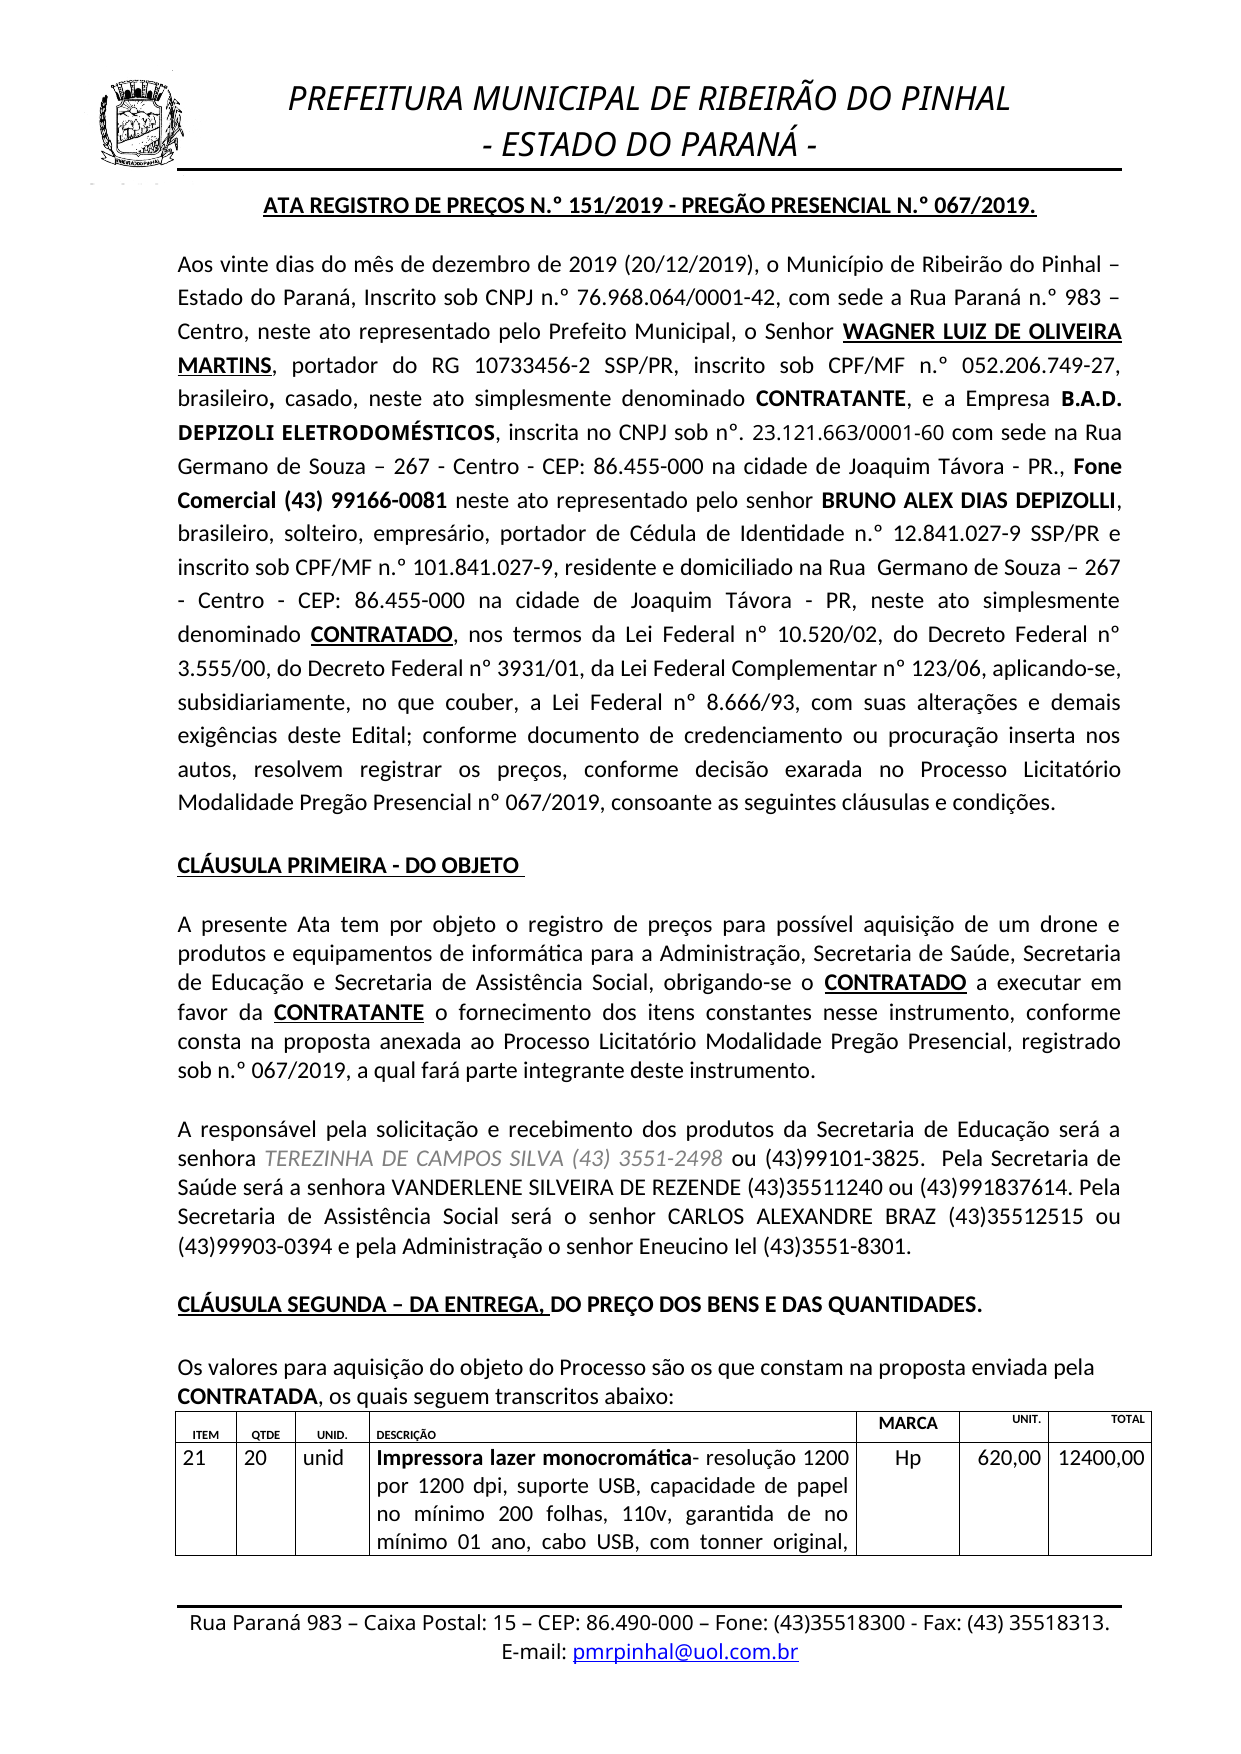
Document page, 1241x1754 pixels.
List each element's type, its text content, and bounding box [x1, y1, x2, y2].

text A presente Ata tem por objeto o registro de preços para possível aquisição de um drone e produtos e equipamentos de informática para a Administração, Secretaria de Saúde, Secretaria de Educação e Secretaria de Assistência Social, obrigando-se o CONTRATADO a executar em favor da CONTRATANTE o fornecimento dos itens constantes nesse instrumento, conforme consta na proposta anexada ao Processo Licitatório Modalidade Pregão Presencial, registrado sob n.º 067/2019, a qual fará parte integrante deste instrumento. [177, 909, 1122, 1084]
table_cell Hp [857, 1443, 959, 1555]
table_header MARCA [857, 1412, 959, 1442]
text CLÁUSULA PRIMEIRA - DO OBJETO [177, 850, 1122, 879]
table_header QTDE [237, 1412, 295, 1442]
table_cell 620,00 [960, 1443, 1048, 1555]
table_header DESCRIÇÃO [370, 1412, 856, 1442]
text Aos vinte dias do mês de dezembro de 2019 (20/12/2019), o Município de Ribeirão do Pinhal – Estado do Paraná, Inscrito sob CNPJ n.º 76.968.064/0001-42, com sede a Rua Paraná n.º 983 – Centro, neste ato representado pelo Prefeito Municipal, o Senhor WAGNER LUIZ DE OLIVEIRA MARTINS, portador do RG 10733456-2 SSP/PR, inscrito sob CPF/MF n.º 052.206.749-27, brasileiro, casado, neste ato simplesmente denominado CONTRATANTE, e a Empresa B.A.D. DEPIZOLI ELETRODOMÉSTICOS, inscrita no CNPJ sob nº. 23.121.663/0001-60 com sede na Rua Germano de Souza – 267 - Centro - CEP: 86.455-000 na cidade de Joaquim Távora - PR., Fone Comercial (43) 99166-0081 neste ato representado pelo senhor BRUNO ALEX DIAS DEPIZOLLI, brasileiro, solteiro, empresário, portador de Cédula de Identidade n.º 12.841.027-9 SSP/PR e inscrito sob CPF/MF n.º 101.841.027-9, residente e domiciliado na Rua Germano de Souza – 267 - Centro - CEP: 86.455-000 na cidade de Joaquim Távora - PR, neste ato simplesmente denominado CONTRATADO, nos termos da Lei Federal nº 10.520/02, do Decreto Federal nº 3.555/00, do Decreto Federal nº 3931/01, da Lei Federal Complementar nº 123/06, aplicando-se, subsidiariamente, no que couber, a Lei Federal nº 8.666/93, com suas alterações e demais exigências deste Edital; conforme documento de credenciamento ou procuração inserta nos autos, resolvem registrar os preços, conforme decisão exarada no Processo Licitatório Modalidade Pregão Presencial nº 067/2019, consoante as seguintes cláusulas e condições. [177, 249, 1122, 817]
title ATA REGISTRO DE PREÇOS N.º 151/2019 - PREGÃO PRESENCIAL N.º 067/2019. [177, 190, 1122, 219]
text Os valores para aquisição do objeto do Processo são os que constam na proposta enviada pela CONTRATADA, os quais seguem transcritos abaixo: [177, 1352, 1122, 1411]
table_cell 21 [176, 1443, 236, 1555]
table_cell unid [296, 1443, 369, 1555]
text A responsável pela solicitação e recebimento dos produtos da Secretaria de Educação será a senhora TEREZINHA DE CAMPOS SILVA (43) 3551-2498 ou (43)99101-3825. Pela Secretaria de Saúde será a senhora VANDERLENE SILVEIRA DE REZENDE (43)35511240 ou (43)991837614. Pela Secretaria de Assistência Social será o senhor CARLOS ALEXANDRE BRAZ (43)35512515 ou (43)99903-0394 e pela Administração o senhor Eneucino Iel (43)3551-8301. [177, 1114, 1122, 1260]
table_cell 20 [237, 1443, 295, 1555]
table_header TOTAL [1049, 1412, 1151, 1442]
table_header UNIT. [960, 1412, 1048, 1442]
table_header ITEM [176, 1412, 236, 1442]
text CLÁUSULA SEGUNDA – DA ENTREGA, DO PREÇO DOS BENS E DAS QUANTIDADES. [177, 1289, 1122, 1318]
table_cell 12400,00 [1049, 1443, 1151, 1555]
picture [83, 65, 202, 185]
table_header UNID. [296, 1412, 369, 1442]
